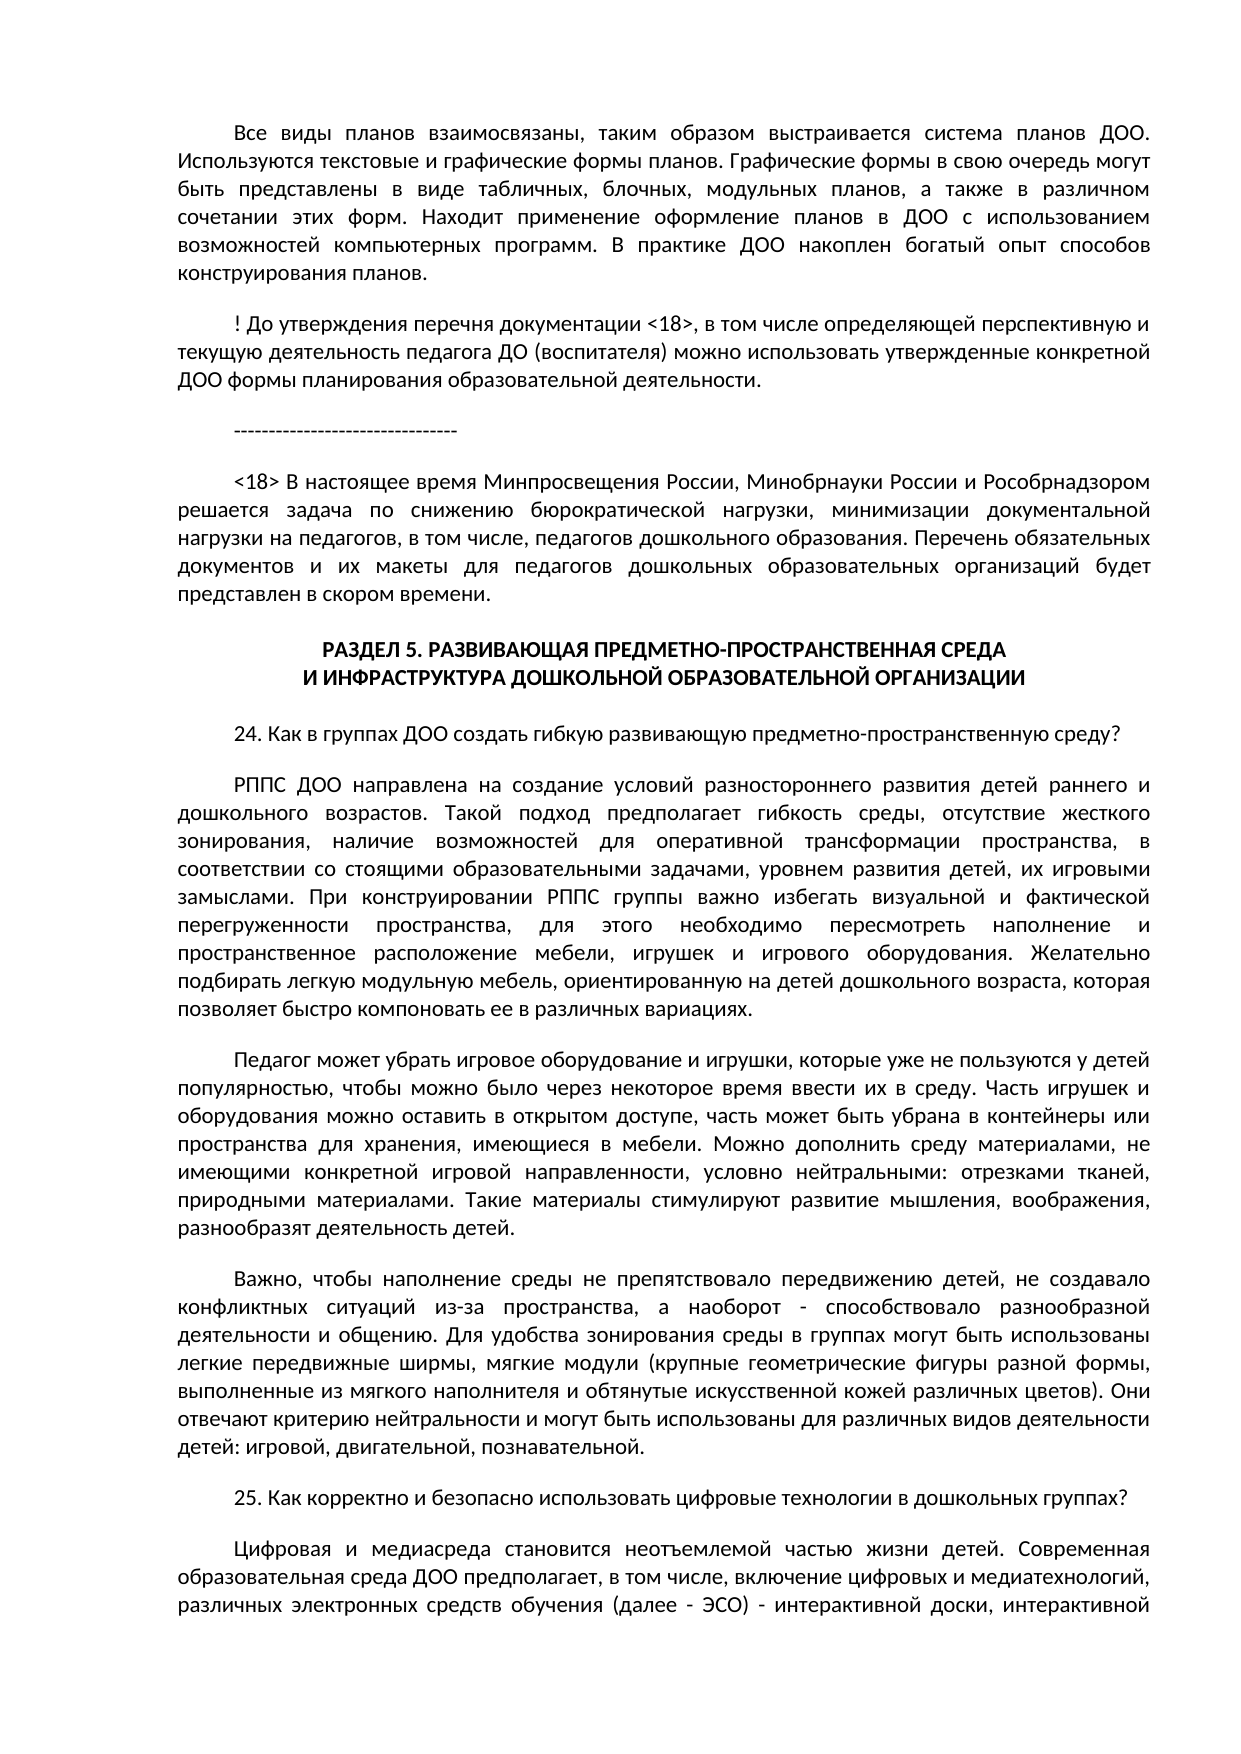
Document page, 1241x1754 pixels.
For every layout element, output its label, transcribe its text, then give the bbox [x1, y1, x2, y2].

title И ИНФРАСТРУКТУРА ДОШКОЛЬНОЙ ОБРАЗОВАТЕЛЬНОЙ ОРГАНИЗАЦИИ [177, 663, 1152, 691]
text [177, 1534, 1152, 1618]
text <18> В настоящее время Минпросвещения России, Минобрнауки России и Рособрнадзором решается задача по снижению бюрократической нагрузки, минимизации документальной нагрузки на педагогов, в том числе, педагогов дошкольного образования. Перечень обязательных документов и их макеты для педагогов дошкольных образовательных организаций будет представлен в скором времени. [177, 467, 1152, 607]
text Все виды планов взаимосвязаны, таким образом выстраивается система планов ДОО. Используются текстовые и графические формы планов. Графические формы в свою очередь могут быть представлены в виде табличных, блочных, модульных планов, а также в различном сочетании этих форм. Находит применение оформление планов в ДОО с использованием возможностей компьютерных программ. В практике ДОО накоплен богатый опыт способов конструирования планов. [177, 118, 1152, 286]
text -------------------------------- [177, 416, 1152, 444]
text РППС ДОО направлена на создание условий разностороннего развития детей раннего и дошкольного возрастов. Такой подход предполагает гибкость среды, отсутствие жесткого зонирования, наличие возможностей для оперативной трансформации пространства, в соответствии со стоящими образовательными задачами, уровнем развития детей, их игровыми замыслами. При конструировании РППС группы важно избегать визуальной и фактической перегруженности пространства, для этого необходимо пересмотреть наполнение и пространственное расположение мебели, игрушек и игрового оборудования. Желательно подбирать легкую модульную мебель, ориентированную на детей дошкольного возраста, которая позволяет быстро компоновать ее в различных вариациях. [177, 770, 1152, 1022]
text Важно, чтобы наполнение среды не препятствовало передвижению детей, не создавало конфликтных ситуаций из-за пространства, а наоборот - способствовало разнообразной деятельности и общению. Для удобства зонирования среды в группах могут быть использованы легкие передвижные ширмы, мягкие модули (крупные геометрические фигуры разной формы, выполненные из мягкого наполнителя и обтянутые искусственной кожей различных цветов). Они отвечают критерию нейтральности и могут быть использованы для различных видов деятельности детей: игровой, двигательной, познавательной. [177, 1264, 1152, 1461]
text ! До утверждения перечня документации <18>, в том числе определяющей перспективную и текущую деятельность педагога ДО (воспитателя) можно использовать утвержденные конкретной ДОО формы планирования образовательной деятельности. [177, 309, 1152, 393]
text 24. Как в группах ДОО создать гибкую развивающую предметно-пространственную среду? [177, 719, 1152, 747]
title РАЗДЕЛ 5. РАЗВИВАЮЩАЯ ПРЕДМЕТНО-ПРОСТРАНСТВЕННАЯ СРЕДА [177, 635, 1152, 663]
text 25. Как корректно и безопасно использовать цифровые технологии в дошкольных группах? [177, 1483, 1152, 1511]
text Педагог может убрать игровое оборудование и игрушки, которые уже не пользуются у детей популярностью, чтобы можно было через некоторое время ввести их в среду. Часть игрушек и оборудования можно оставить в открытом доступе, часть может быть убрана в контейнеры или пространства для хранения, имеющиеся в мебели. Можно дополнить среду материалами, не имеющими конкретной игровой направленности, условно нейтральными: отрезками тканей, природными материалами. Такие материалы стимулируют развитие мышления, воображения, разнообразят деятельность детей. [177, 1045, 1152, 1241]
